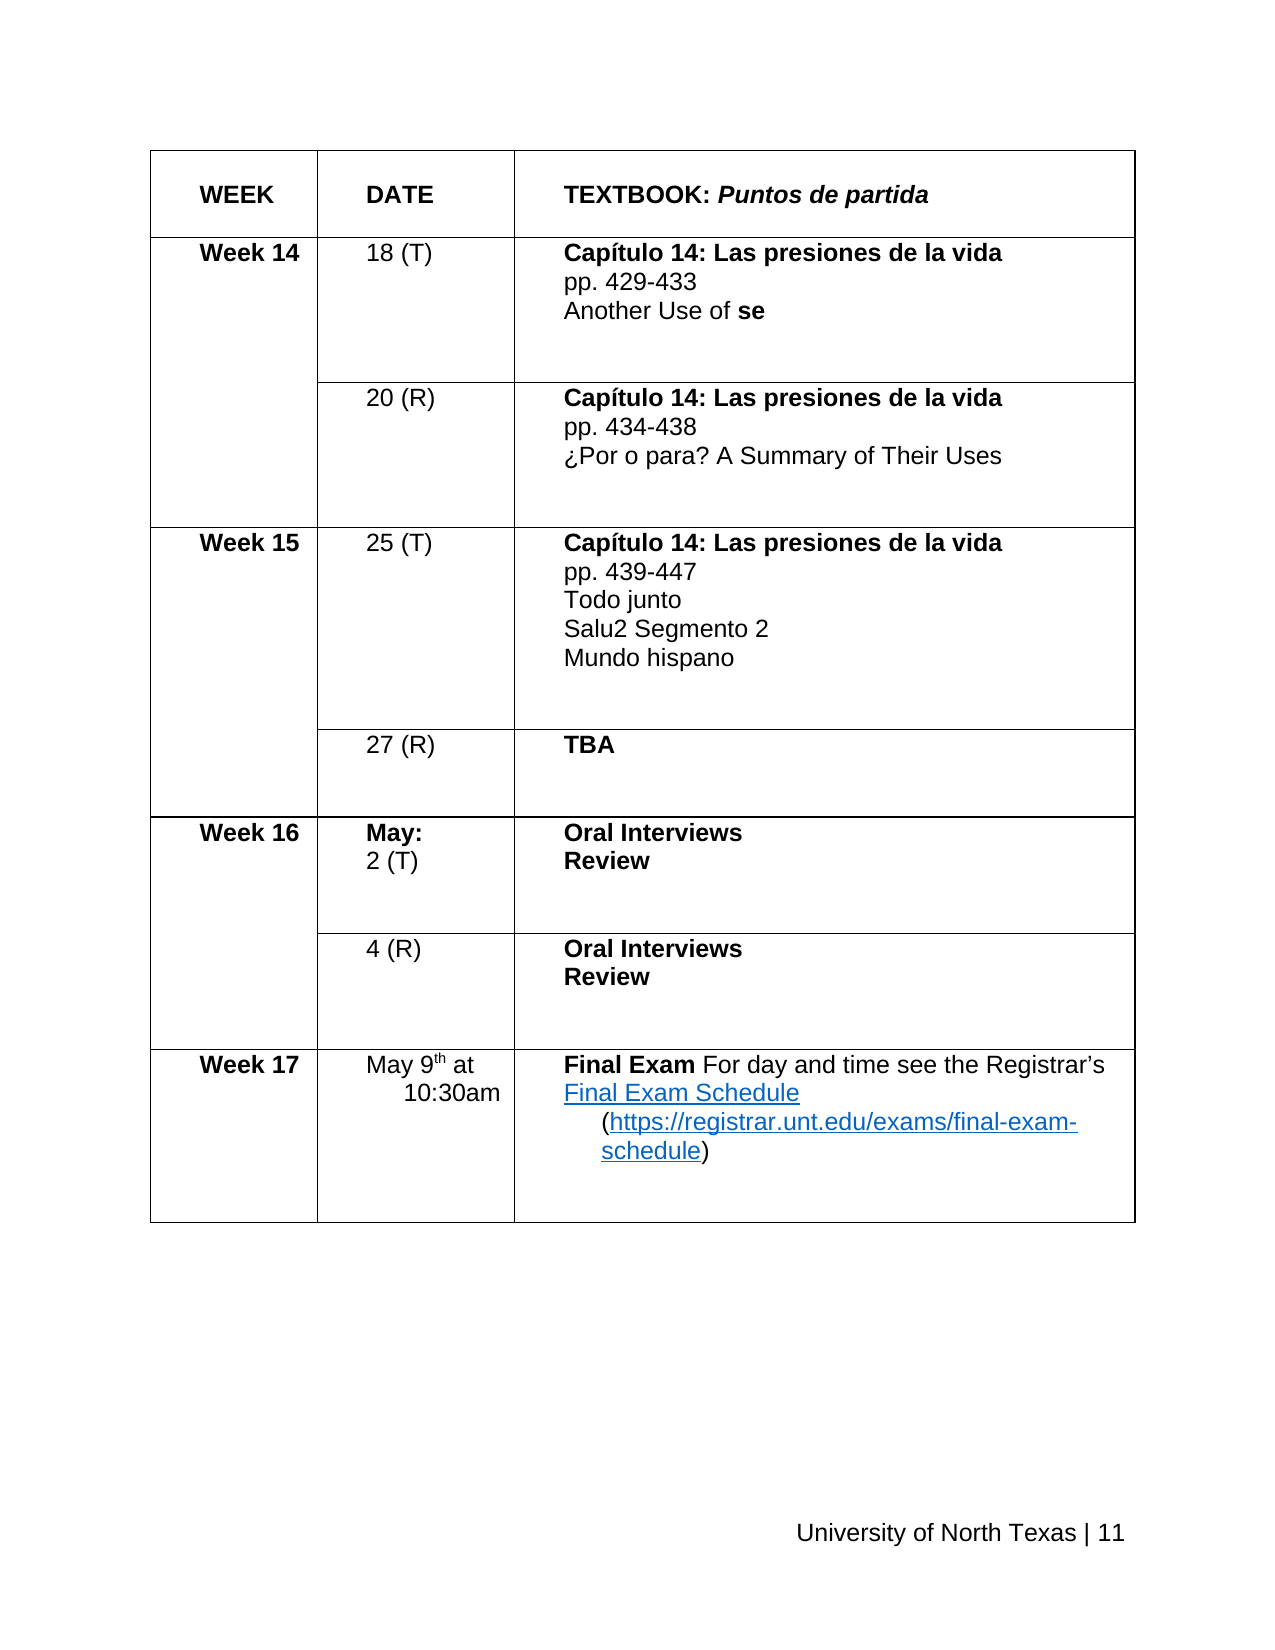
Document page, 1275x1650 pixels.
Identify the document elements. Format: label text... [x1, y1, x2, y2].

table_cell Capítulo 14: Las presiones de la vida pp. 439-447 Todo junto Salu2 Segmento 2 Mundo hispano [515, 528, 1134, 729]
table_cell TBA [515, 730, 1134, 816]
table_cell Week 17 [151, 1050, 317, 1222]
table_cell 25 (T) [318, 528, 514, 729]
table_cell May: 2 (T) [318, 818, 514, 932]
table_cell May 9th at 10:30am [318, 1050, 514, 1222]
table_header DATE [318, 151, 514, 237]
table_cell 4 (R) [318, 934, 514, 1048]
table_cell Oral Interviews Review [515, 818, 1134, 932]
table_cell 27 (R) [318, 730, 514, 816]
table_cell Oral Interviews Review [515, 934, 1134, 1048]
table_cell Final Exam For day and time see the Registrar’s Final Exam Schedule (https://registrar.unt.edu/exams/final-exam-schedule) [515, 1050, 1134, 1222]
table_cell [515, 238, 1134, 382]
table_header WEEK [151, 151, 317, 237]
table_cell Capítulo 14: Las presiones de la vida pp. 434-438 ¿Por o para? A Summary of Their Uses [515, 383, 1134, 527]
table_cell Week 15 [151, 528, 317, 816]
table_header TEXTBOOK: Puntos de partida [515, 151, 1134, 237]
table_cell Week 16 [151, 818, 317, 1048]
table_cell 18 (T) [318, 238, 514, 382]
table_cell Week 14 [151, 238, 317, 527]
table_cell 20 (R) [318, 383, 514, 527]
